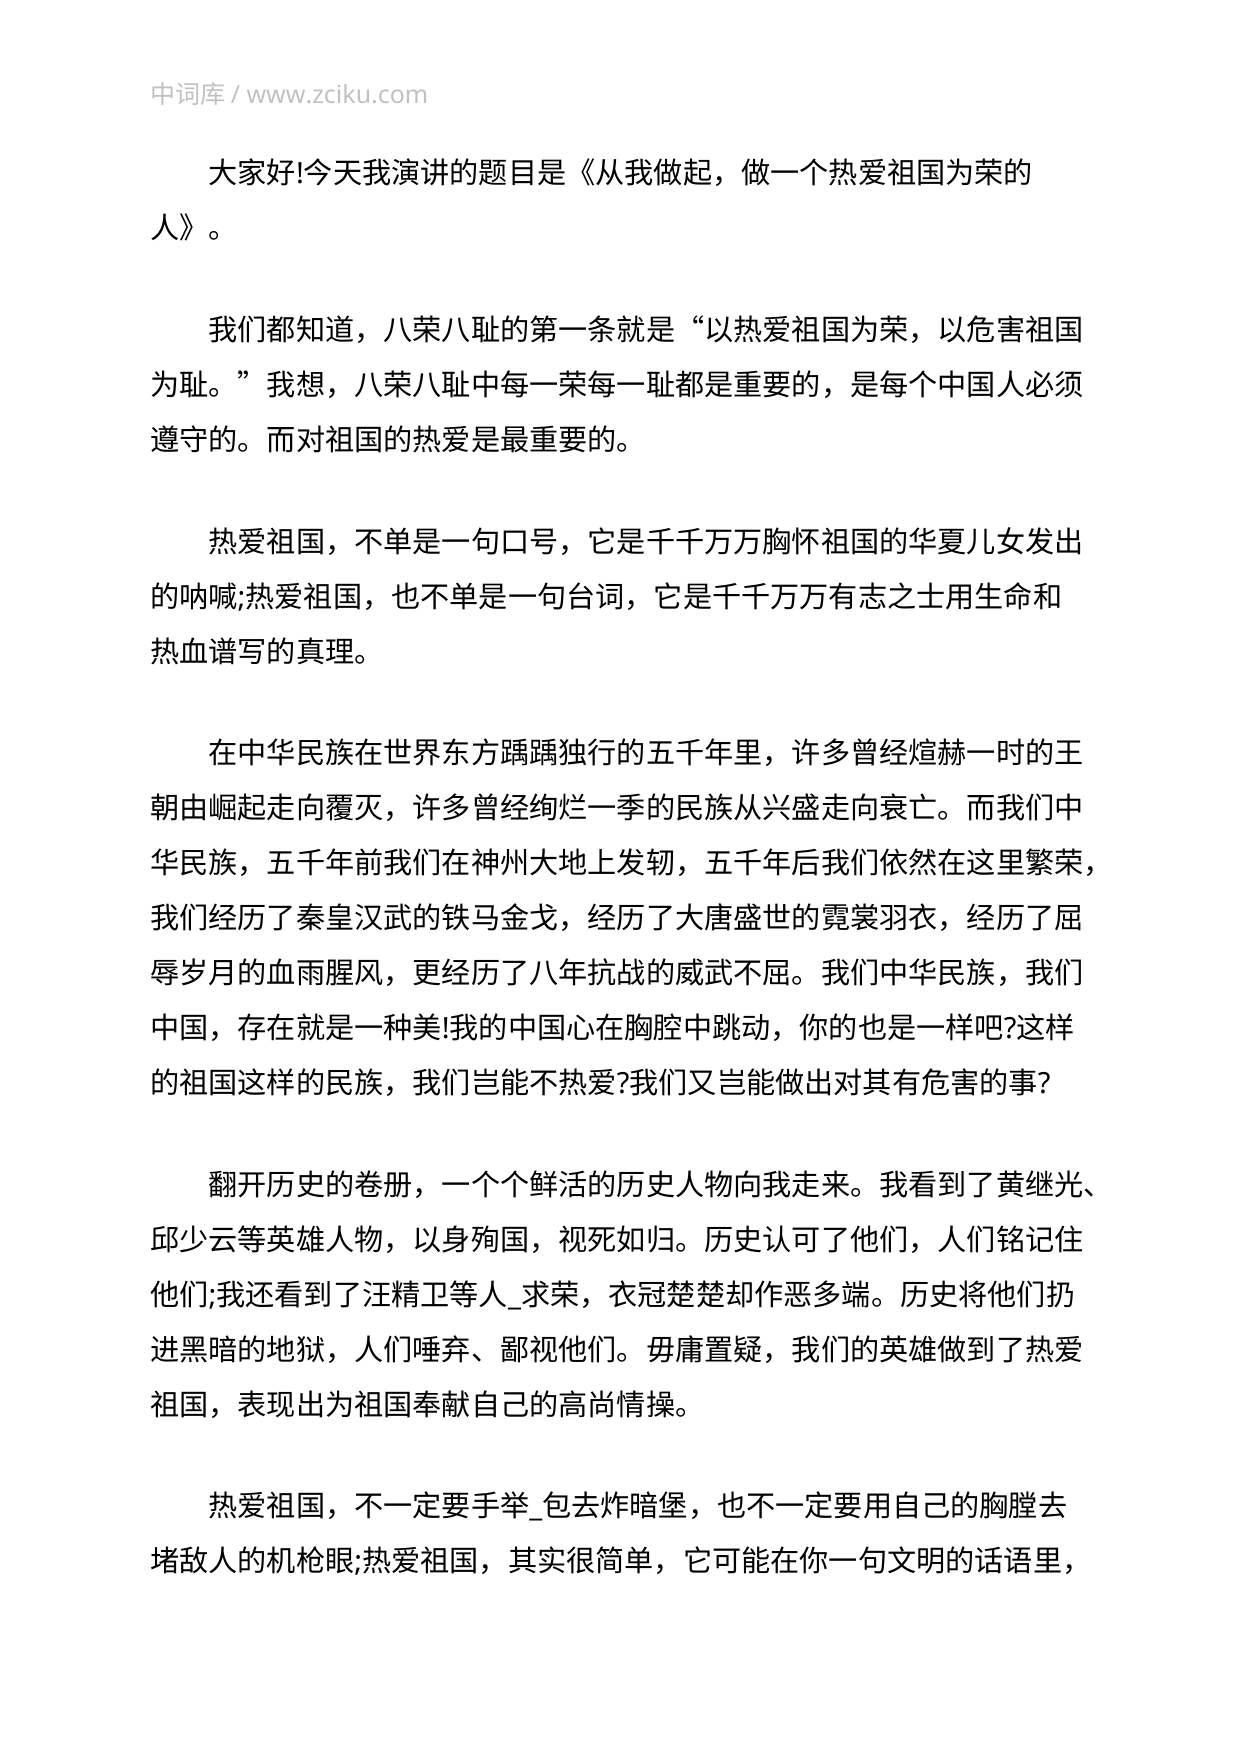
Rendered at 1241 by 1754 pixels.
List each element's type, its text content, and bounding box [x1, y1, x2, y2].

text 在中华民族在世界东方踽踽独行的五千年里，许多曾经煊赫一时的王朝由崛起走向覆灭，许多曾经绚烂一季的民族从兴盛走向衰亡。而我们中华民族，五千年前我们在神州大地上发轫，五千年后我们依然在这里繁荣，我们经历了秦皇汉武的铁马金戈，经历了大唐盛世的霓裳羽衣，经历了屈辱岁月的血雨腥风，更经历了八年抗战的威武不屈。我们中华民族，我们中国，存在就是一种美!我的中国心在胸腔中跳动，你的也是一样吧?这样的祖国这样的民族，我们岂能不热爱?我们又岂能做出对其有危害的事? [150, 730, 1090, 1102]
text 热爱祖国，不单是一句口号，它是千千万万胸怀祖国的华夏儿女发出的呐喊;热爱祖国，也不单是一句台词，它是千千万万有志之士用生命和热血谱写的真理。 [150, 518, 1090, 671]
text 大家好!今天我演讲的题目是《从我做起，做一个热爱祖国为荣的人》。 [150, 150, 1090, 247]
text 我们都知道，八荣八耻的第一条就是“以热爱祖国为荣，以危害祖国为耻。”我想，八荣八耻中每一荣每一耻都是重要的，是每个中国人必须遵守的。而对祖国的热爱是最重要的。 [150, 307, 1090, 459]
text 翻开历史的卷册，一个个鲜活的历史人物向我走来。我看到了黄继光、邱少云等英雄人物，以身殉国，视死如归。历史认可了他们，人们铭记住他们;我还看到了汪精卫等人_求荣，衣冠楚楚却作恶多端。历史将他们扔进黑暗的地狱，人们唾弃、鄙视他们。毋庸置疑，我们的英雄做到了热爱祖国，表现出为祖国奉献自己的高尚情操。 [150, 1161, 1090, 1423]
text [150, 1483, 1090, 1580]
